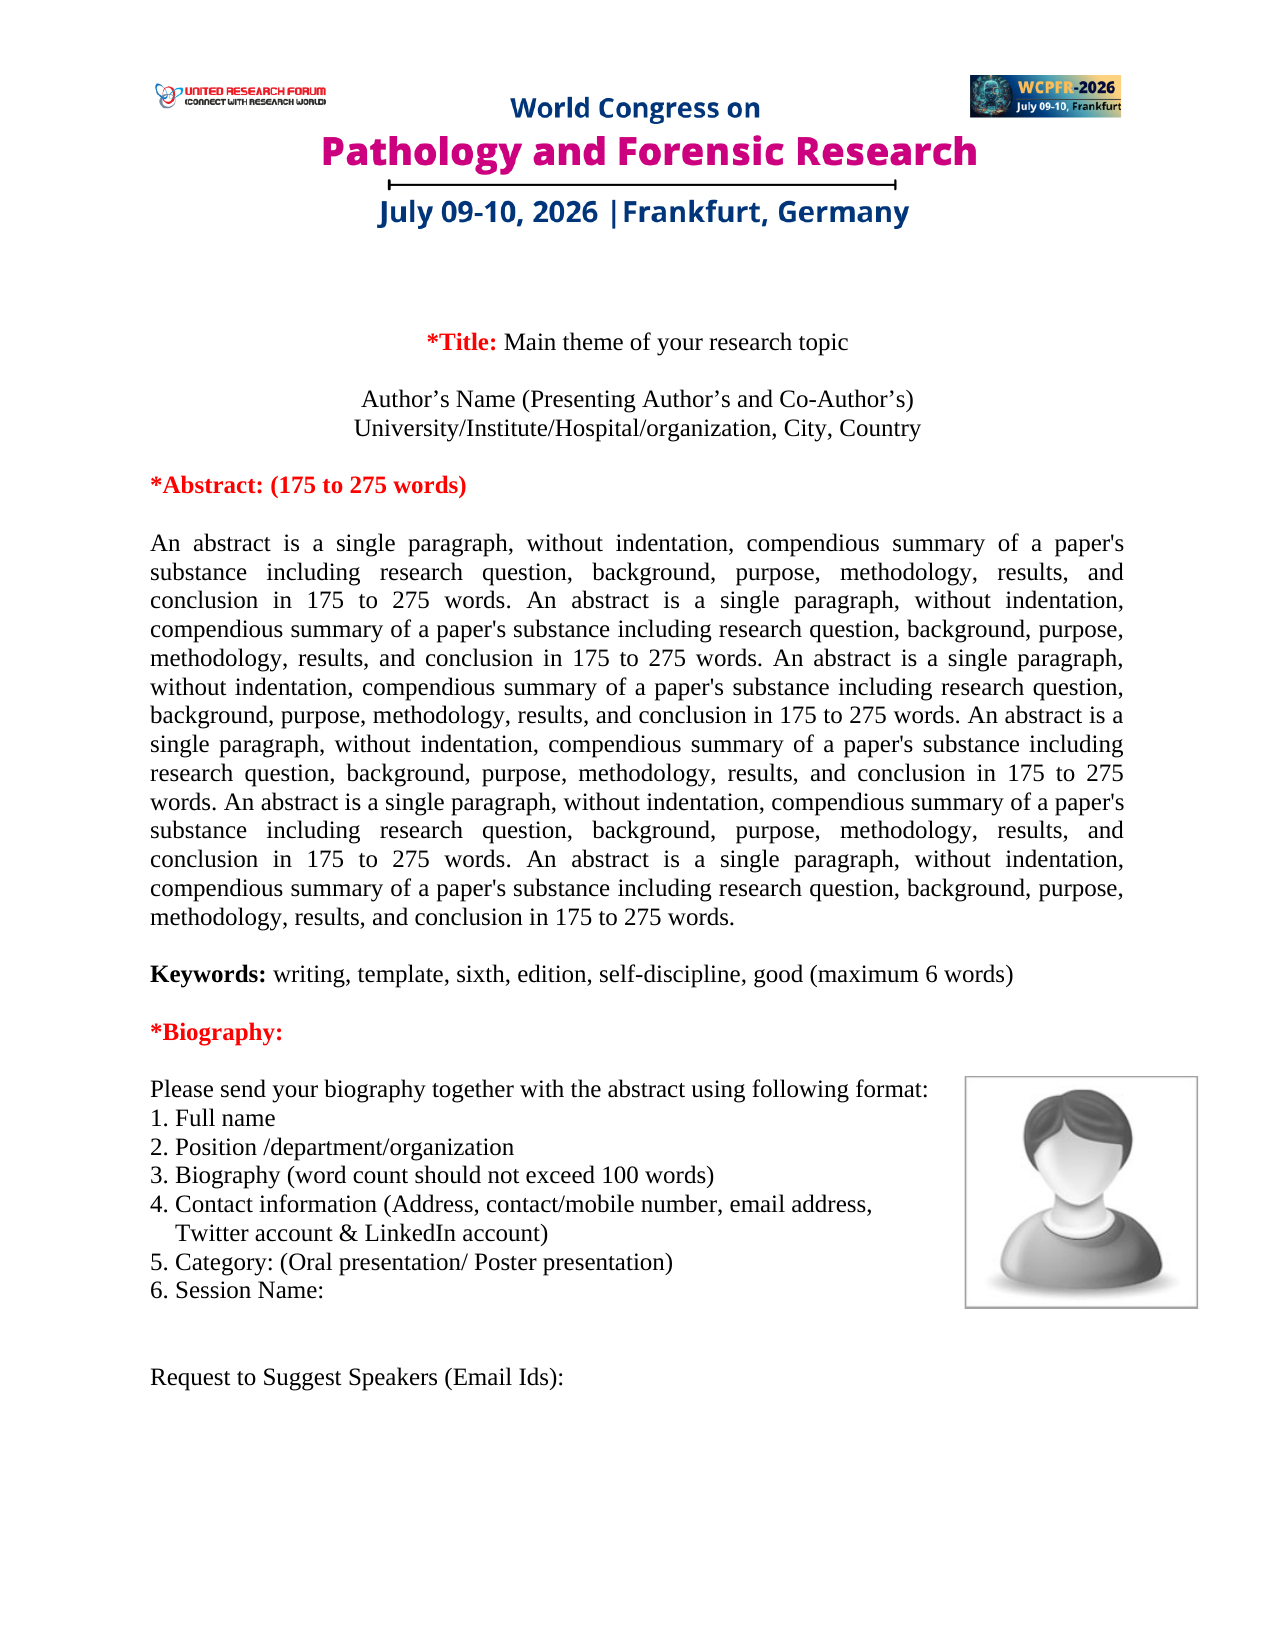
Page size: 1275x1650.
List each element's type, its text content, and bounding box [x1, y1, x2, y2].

text Author’s Name (Presenting Author’s and Co-Author’s) University/Institute/Hospital/organization, City, Country [150, 355, 1125, 442]
text 6. Session Name: [150, 1275, 964, 1304]
text *Title: Main theme of your research topic [150, 327, 1125, 355]
text *Biography: [150, 988, 1125, 1045]
text Request to Suggest Speakers (Email Ids): [150, 1362, 1125, 1390]
text Please send your biography together with the abstract using following format: [150, 1074, 1125, 1103]
picture [964, 1076, 1199, 1309]
text 3. Biography (word count should not exceed 100 words) [150, 1160, 964, 1189]
picture [150, 75, 1125, 241]
text 1. Full name [150, 1103, 964, 1132]
text Keywords: writing, template, sixth, edition, self-discipline, good (maximum 6 words) [150, 959, 1125, 988]
text An abstract is a single paragraph, without indentation, compendious summary of a paper's substance including research question, background, purpose, methodology, results, and conclusion in 175 to 275 words. An abstract is a single paragraph, without indentation, compendious summary of a paper's substance including research question, background, purpose, methodology, results, and conclusion in 175 to 275 words. An abstract is a single paragraph, without indentation, compendious summary of a paper's substance including research question, background, purpose, methodology, results, and conclusion in 175 to 275 words. An abstract is a single paragraph, without indentation, compendious summary of a paper's substance including research question, background, purpose, methodology, results, and conclusion in 175 to 275 words. An abstract is a single paragraph, without indentation, compendious summary of a paper's substance including research question, background, purpose, methodology, results, and conclusion in 175 to 275 words. An abstract is a single paragraph, without indentation, compendious summary of a paper's substance including research question, background, purpose, methodology, results, and conclusion in 175 to 275 words. [150, 528, 1125, 930]
text 4. Contact information (Address, contact/mobile number, email address, [150, 1189, 964, 1218]
text *Abstract: (175 to 275 words) [150, 470, 1125, 499]
text 2. Position /department/organization [150, 1132, 964, 1160]
text Twitter account & LinkedIn account) [150, 1218, 964, 1247]
text 5. Category: (Oral presentation/ Poster presentation) [150, 1247, 964, 1275]
